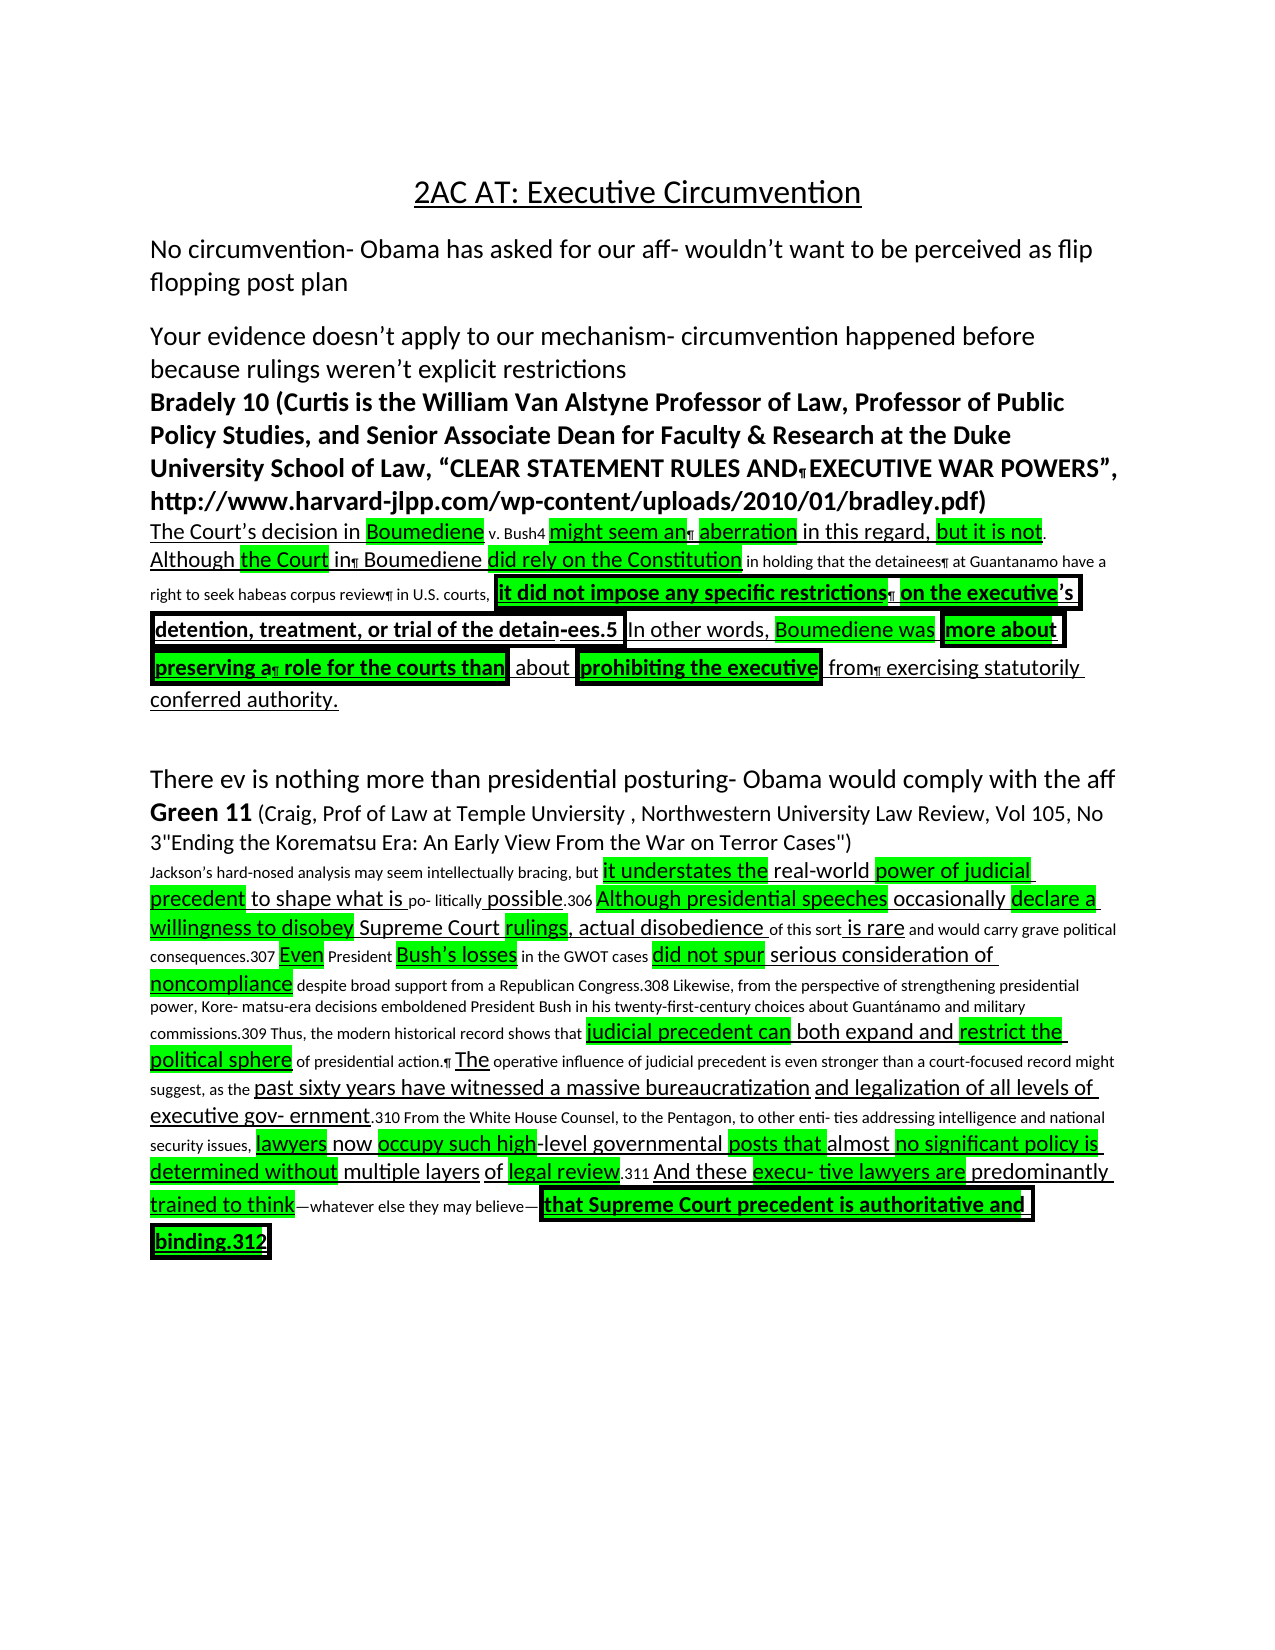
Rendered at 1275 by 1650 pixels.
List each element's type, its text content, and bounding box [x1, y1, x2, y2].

subtitle Your evidence doesn’t apply to our mechanism- circumvention happened before because rulings weren’t explicit restrictions [150, 319, 1125, 385]
text Bradely 10 (Curtis is the William Van Alstyne Professor of Law, Professor of Public Policy Studies, and Senior Associate Dean for Faculty & Research at the Duke University School of Law, “CLEAR STATEMENT RULES AND¶ EXECUTIVE WAR POWERS”, http://www.harvard-jlpp.com/wp-content/uploads/2010/01/bradley.pdf) [150, 385, 1125, 517]
text The Court’s decision in Boumediene v. Bush4 might seem an¶ aberration in this regard, but it is not. Although the Court in¶ Boumediene did rely on the Constitution in holding that the detainees¶ at Guantanamo have a right to seek habeas corpus review¶ in U.S. courts, it did not impose any specific restrictions¶ on the executive’s detention, treatment, or trial of the detain‐ees.5 In other words, Boumediene was more about preserving a¶ role for the courts than about prohibiting the executive from¶ exercising statutorily conferred authority. [150, 517, 1125, 714]
text Jackson’s hard-nosed analysis may seem intellectually bracing, but it understates the real-world power of judicial precedent to shape what is po- litically possible.306 Although presidential speeches occasionally declare a willingness to disobey Supreme Court rulings, actual disobedience of this sort is rare and would carry grave political consequences.307 Even President Bush’s losses in the GWOT cases did not spur serious consideration of noncompliance despite broad support from a Republican Congress.308 Likewise, from the perspective of strengthening presidential power, Kore- matsu-era decisions emboldened President Bush in his twenty-first-century choices about Guantánamo and military commissions.309 Thus, the modern historical record shows that judicial precedent can both expand and restrict the political sphere of presidential action.¶ The operative influence of judicial precedent is even stronger than a court-focused record might suggest, as the past sixty years have witnessed a massive bureaucratization and legalization of all levels of executive gov- ernment.310 From the White House Counsel, to the Pentagon, to other enti- ties addressing intelligence and national security issues, lawyers now occupy such high-level governmental posts that almost no significant policy is determined without multiple layers of legal review.311 And these execu- tive lawyers are predominantly trained to think—whatever else they may believe—that Supreme Court precedent is authoritative and binding.312 [150, 857, 1125, 1260]
text Green 11 (Craig, Prof of Law at Temple Unviersity , Northwestern University Law Review, Vol 105, No 3"Ending the Korematsu Era: An Early View From the War on Terror Cases") [150, 796, 1125, 857]
subtitle There ev is nothing more than presidential posturing- Obama would comply with the aff [150, 762, 1125, 796]
subtitle 2AC AT: Executive Circumvention [150, 171, 1125, 212]
subtitle No circumvention- Obama has asked for our aff- wouldn’t want to be perceived as flip flopping post plan [150, 232, 1125, 298]
